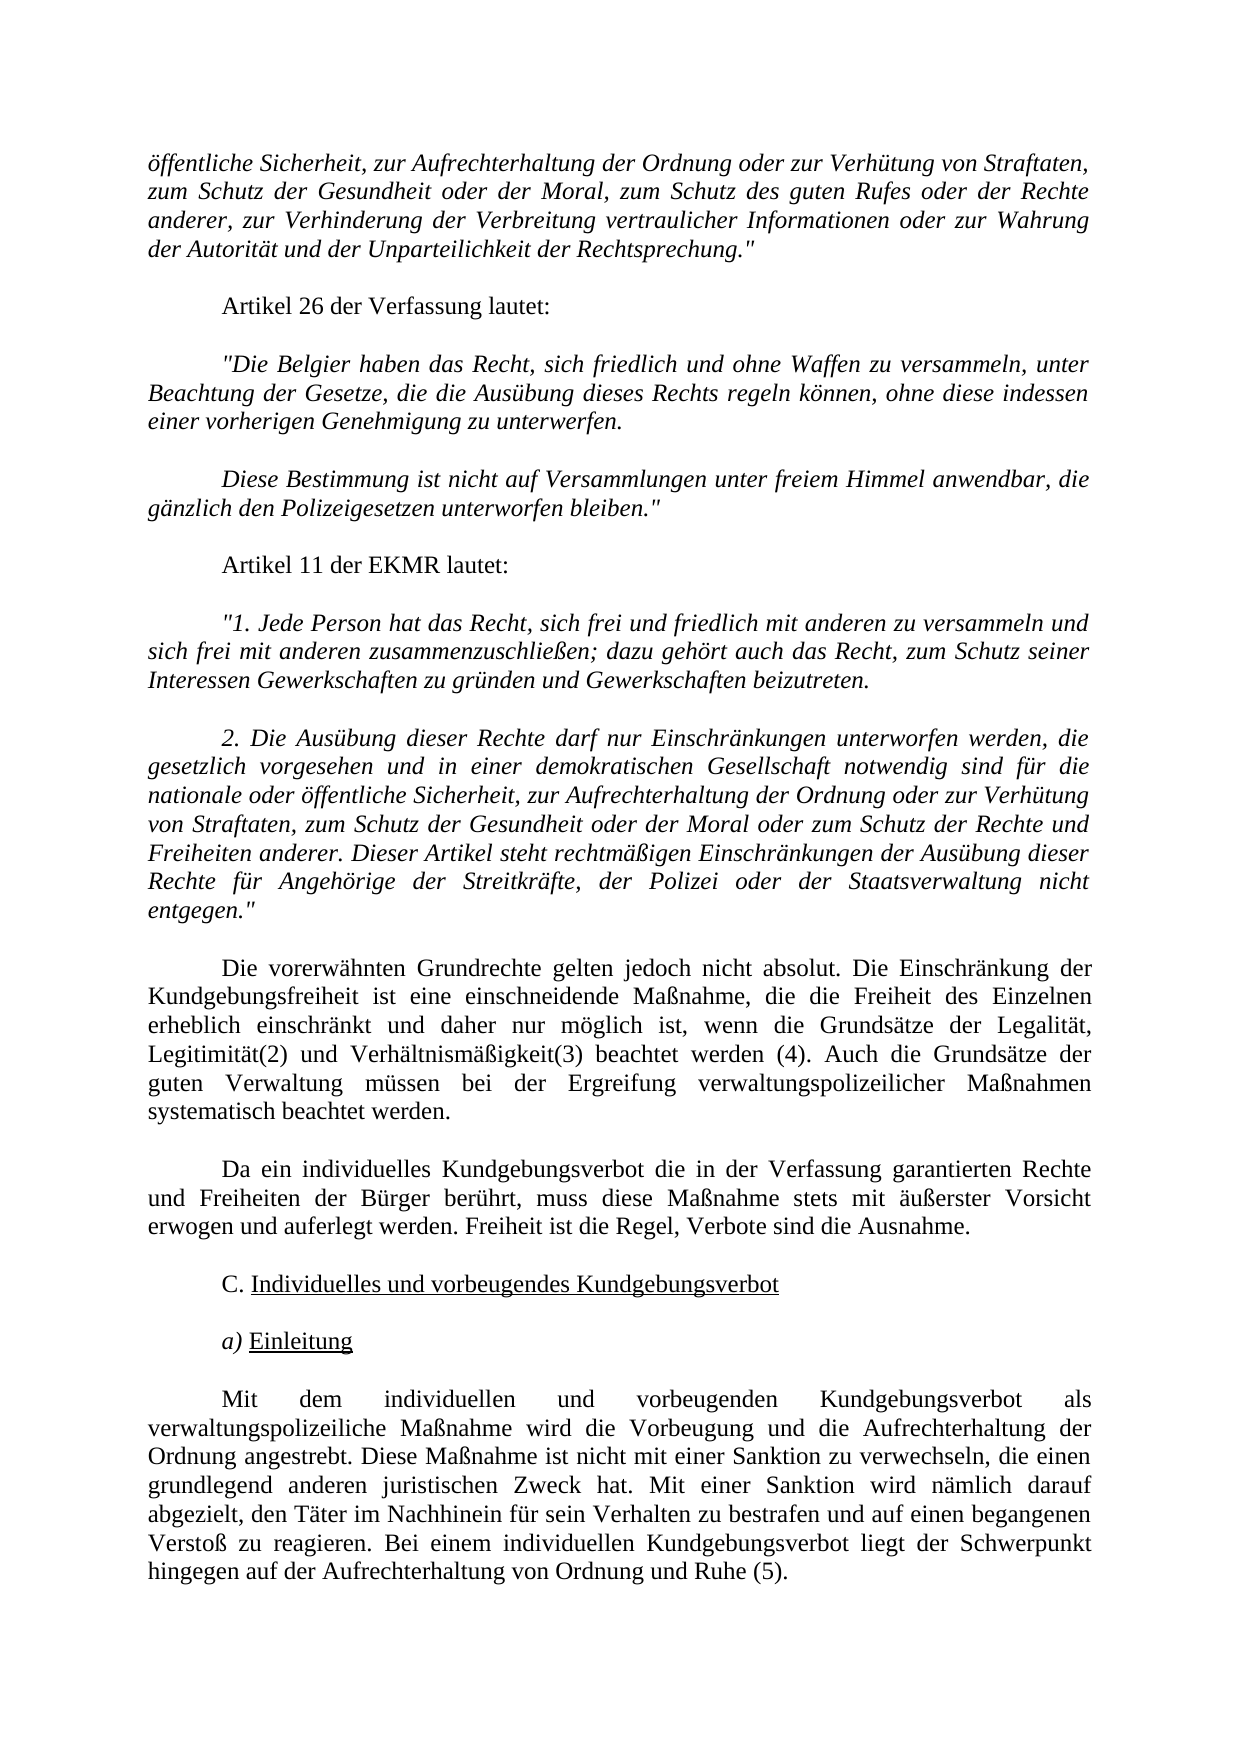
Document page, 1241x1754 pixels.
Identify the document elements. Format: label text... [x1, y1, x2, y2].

text a) Einleitung [148, 1326, 1092, 1355]
text Diese Bestimmung ist nicht auf Versammlungen unter freiem Himmel anwendbar, die gänzlich den Polizeigesetzen unterworfen bleiben." [148, 464, 1092, 521]
text Artikel 26 der Verfassung lautet: [148, 291, 1092, 320]
text C. Individuelles und vorbeugendes Kundgebungsverbot [148, 1269, 1092, 1298]
text "1. Jede Person hat das Recht, sich frei und friedlich mit anderen zu versammeln und sich frei mit anderen zusammenzuschließen; dazu gehört auch das Recht, zum Schutz seiner Interessen Gewerkschaften zu gründen und Gewerkschaften beizutreten. [148, 608, 1092, 694]
text "Die Belgier haben das Recht, sich friedlich und ohne Waffen zu versammeln, unter Beachtung der Gesetze, die die Ausübung dieses Rechts regeln können, ohne diese indessen einer vorherigen Genehmigung zu unterwerfen. [148, 349, 1092, 435]
text Die vorerwähnten Grundrechte gelten jedoch nicht absolut. Die Einschränkung der Kundgebungsfreiheit ist eine einschneidende Maßnahme, die die Freiheit des Einzelnen erheblich einschränkt und daher nur möglich ist, wenn die Grundsätze der Legalität, Legitimität(2) und Verhältnismäßigkeit(3) beachtet werden (4). Auch die Grundsätze der guten Verwaltung müssen bei der Ergreifung verwaltungspolizeilicher Maßnahmen systematisch beachtet werden. [148, 953, 1092, 1125]
text Mit dem individuellen und vorbeugenden Kundgebungsverbot als verwaltungspolizeiliche Maßnahme wird die Vorbeugung und die Aufrechterhaltung der Ordnung angestrebt. Diese Maßnahme ist nicht mit einer Sanktion zu verwechseln, die einen grundlegend anderen juristischen Zweck hat. Mit einer Sanktion wird nämlich darauf abgezielt, den Täter im Nachhinein für sein Verhalten zu bestrafen und auf einen begangenen Verstoß zu reagieren. Bei einem individuellen Kundgebungsverbot liegt der Schwerpunkt hingegen auf der Aufrechterhaltung von Ordnung und Ruhe (5). [148, 1384, 1092, 1585]
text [148, 148, 1092, 263]
text 2. Die Ausübung dieser Rechte darf nur Einschränkungen unterworfen werden, die gesetzlich vorgesehen und in einer demokratischen Gesellschaft notwendig sind für die nationale oder öffentliche Sicherheit, zur Aufrechterhaltung der Ordnung oder zur Verhütung von Straftaten, zum Schutz der Gesundheit oder der Moral oder zum Schutz der Rechte und Freiheiten anderer. Dieser Artikel steht rechtmäßigen Einschränkungen der Ausübung dieser Rechte für Angehörige der Streitkräfte, der Polizei oder der Staatsverwaltung nicht entgegen." [148, 723, 1092, 924]
text Da ein individuelles Kundgebungsverbot die in der Verfassung garantierten Rechte und Freiheiten der Bürger berührt, muss diese Maßnahme stets mit äußerster Vorsicht erwogen und auferlegt werden. Freiheit ist die Regel, Verbote sind die Ausnahme. [148, 1154, 1092, 1240]
text Artikel 11 der EKMR lautet: [148, 550, 1092, 579]
